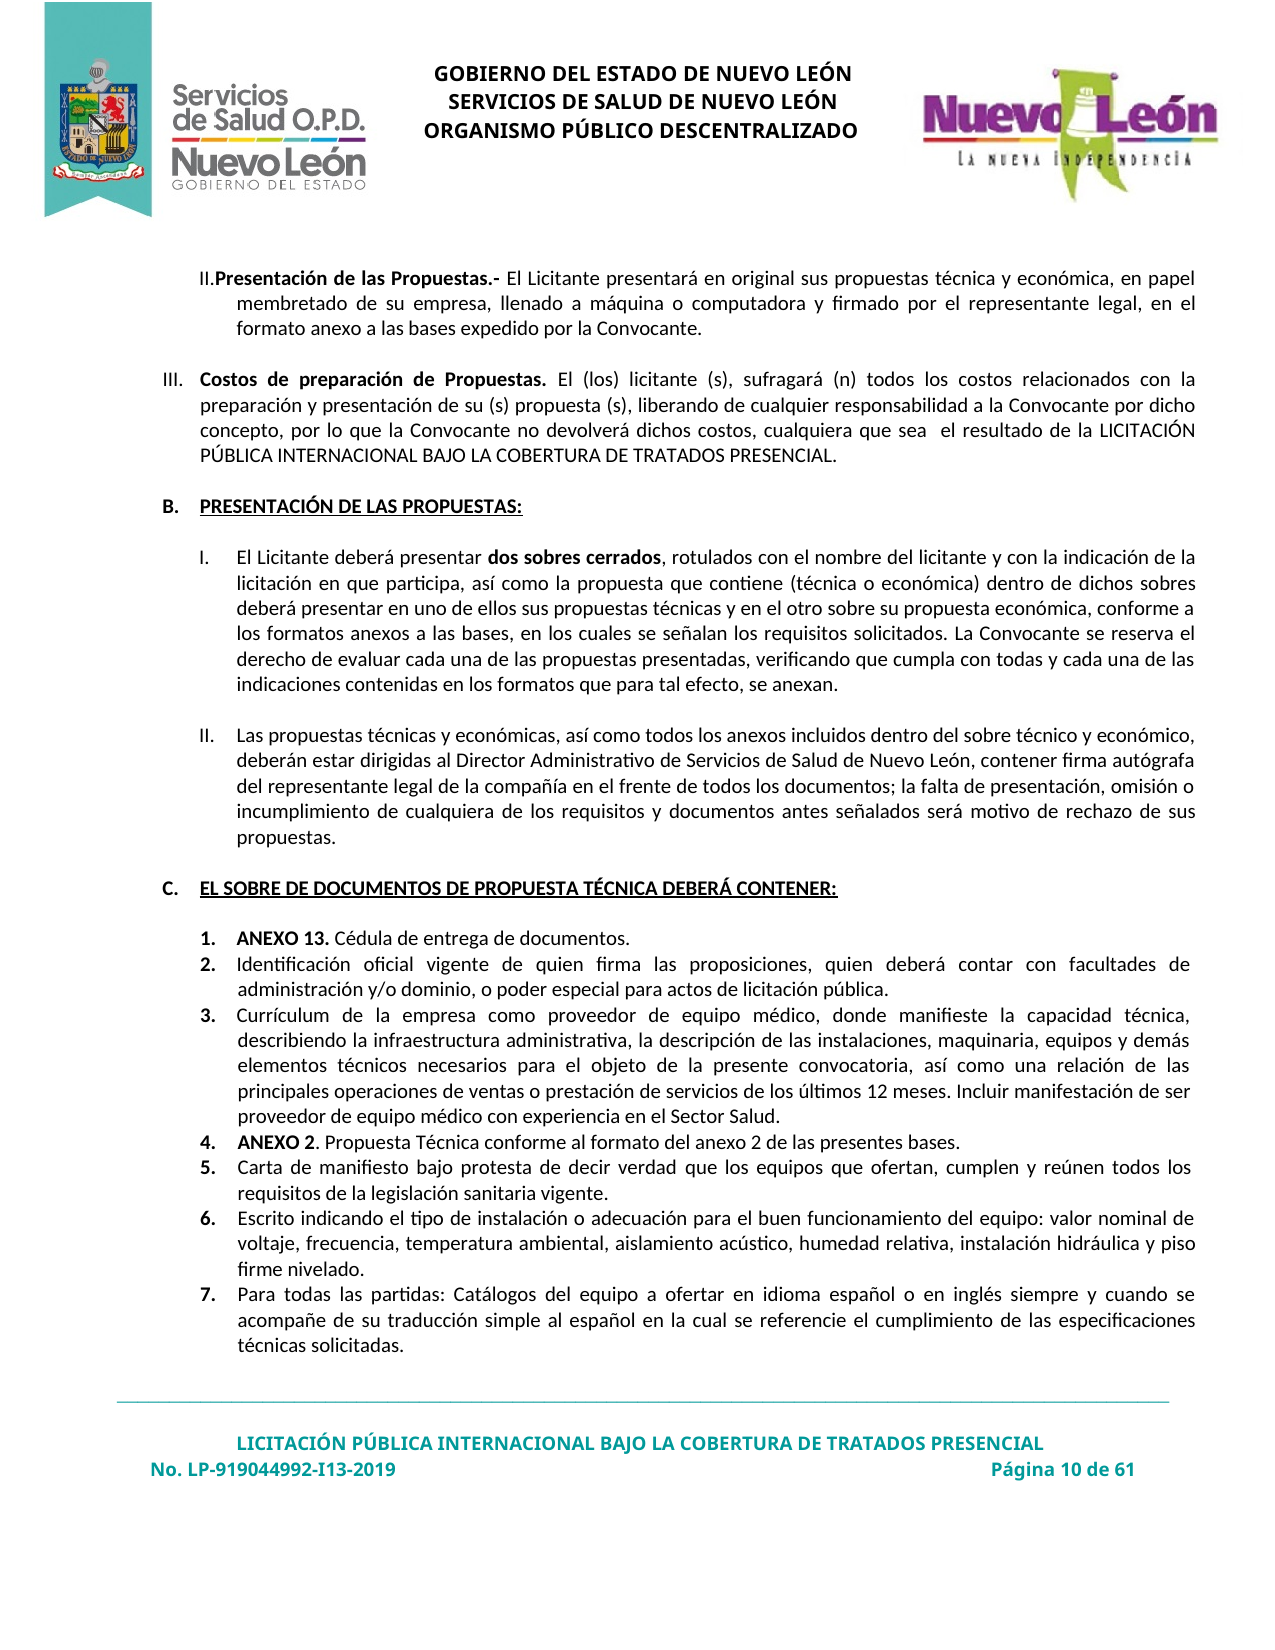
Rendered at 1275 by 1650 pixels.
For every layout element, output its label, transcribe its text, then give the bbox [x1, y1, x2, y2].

list EL SOBRE DE DOCUMENTOS DE PROPUESTA TÉCNICA DEBERÁ CONTENER: [162, 875, 1192, 900]
list ANEXO 2. Propuesta Técnica conforme al formato del anexo 2 de las presentes bases. [200, 1129, 1192, 1154]
picture [15, 2, 1249, 229]
list Currículum de la empresa como proveedor de equipo médico, donde manifieste la capacidad técnica, describiendo la infraestructura administrativa, la descripción de las instalaciones, maquinaria, equipos y demás elementos técnicos necesarios para el objeto de la presente convocatoria, así como una relación de las principales operaciones de ventas o prestación de servicios de los últimos 12 meses. Incluir manifestación de ser proveedor de equipo médico con experiencia en el Sector Salud. [200, 1002, 1192, 1129]
list Escrito indicando el tipo de instalación o adecuación para el buen funcionamiento del equipo: valor nominal de voltaje, frecuencia, temperatura ambiental, aislamiento acústico, humedad relativa, instalación hidráulica y piso firme nivelado. [200, 1205, 1197, 1281]
list Presentación de las Propuestas.- El Licitante presentará en original sus propuestas técnica y económica, en papel membretado de su empresa, llenado a máquina o computadora y firmado por el representante legal, en el formato anexo a las bases expedido por la Convocante. [199, 265, 1197, 341]
list Para todas las partidas: Catálogos del equipo a ofertar en idioma español o en inglés siempre y cuando se acompañe de su traducción simple al español en la cual se referencie el cumplimiento de las especificaciones técnicas solicitadas. [200, 1281, 1197, 1358]
list El Licitante deberá presentar dos sobres cerrados, rotulados con el nombre del licitante y con la indicación de la licitación en que participa, así como la propuesta que contiene (técnica o económica) dentro de dichos sobres deberá presentar en uno de ellos sus propuestas técnicas y en el otro sobre su propuesta económica, conforme a los formatos anexos a las bases, en los cuales se señalan los requisitos solicitados. La Convocante se reserva el derecho de evaluar cada una de las propuestas presentadas, verificando que cumpla con todas y cada una de las indicaciones contenidas en los formatos que para tal efecto, se anexan. [199, 544, 1197, 697]
list Carta de manifiesto bajo protesta de decir verdad que los equipos que ofertan, cumplen y reúnen todos los requisitos de la legislación sanitaria vigente. [200, 1154, 1192, 1205]
list Identificación oficial vigente de quien firma las proposiciones, quien deberá contar con facultades de administración y/o dominio, o poder especial para actos de licitación pública. [200, 951, 1192, 1002]
list PRESENTACIÓN DE LAS PROPUESTAS: [162, 493, 1197, 519]
list Costos de preparación de Propuestas. El (los) licitante (s), sufragará (n) todos los costos relacionados con la preparación y presentación de su (s) propuesta (s), liberando de cualquier responsabilidad a la Convocante por dicho concepto, por lo que la Convocante no devolverá dichos costos, cualquiera que sea el resultado de la LICITACIÓN PÚBLICA INTERNACIONAL BAJO LA COBERTURA DE TRATADOS PRESENCIAL. [162, 366, 1197, 468]
list ANEXO 13. Cédula de entrega de documentos. [200, 926, 1192, 951]
list Las propuestas técnicas y económicas, así como todos los anexos incluidos dentro del sobre técnico y económico, deberán estar dirigidas al Director Administrativo de Servicios de Salud de Nuevo León, contener firma autógrafa del representante legal de la compañía en el frente de todos los documentos; la falta de presentación, omisión o incumplimiento de cualquiera de los requisitos y documentos antes señalados será motivo de rechazo de sus propuestas. [199, 722, 1197, 849]
